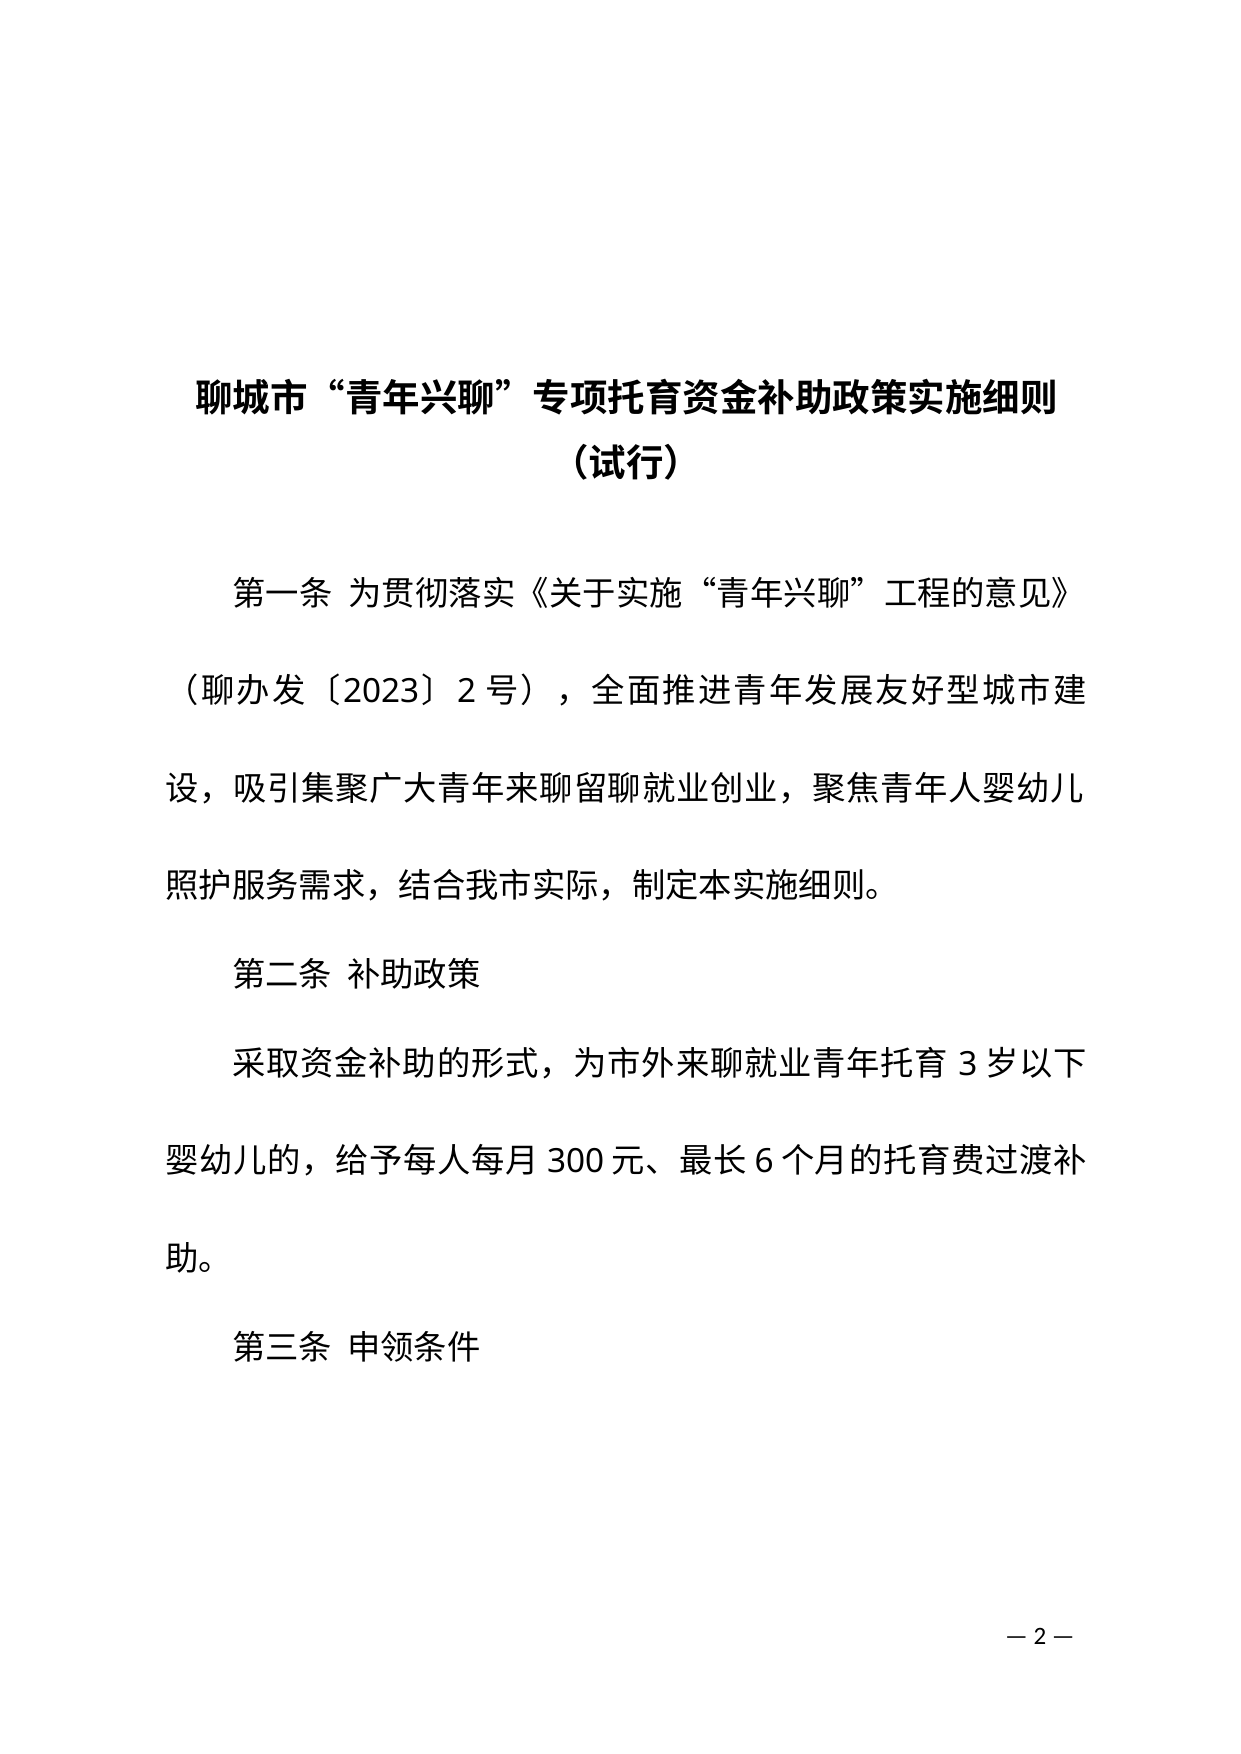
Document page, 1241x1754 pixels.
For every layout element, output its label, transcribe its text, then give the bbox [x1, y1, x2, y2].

text 聊城市“青年兴聊”专项托育资金补助政策实施细则 [165, 363, 1087, 428]
text 第二条 补助政策 [165, 939, 1087, 1004]
text （试行） [165, 428, 1087, 493]
text 采取资金补助的形式，为市外来聊就业青年托育3岁以下婴幼儿的，给予每人每月300元、最长6个月的托育费过渡补助。 [165, 1028, 1087, 1288]
text 第三条 申领条件 [165, 1313, 1087, 1378]
text 第一条 为贯彻落实《关于实施“青年兴聊”工程的意见》（聊办发〔2023〕2号），全面推进青年发展友好型城市建设，吸引集聚广大青年来聊留聊就业创业，聚焦青年人婴幼儿照护服务需求，结合我市实际，制定本实施细则。 [165, 558, 1087, 915]
